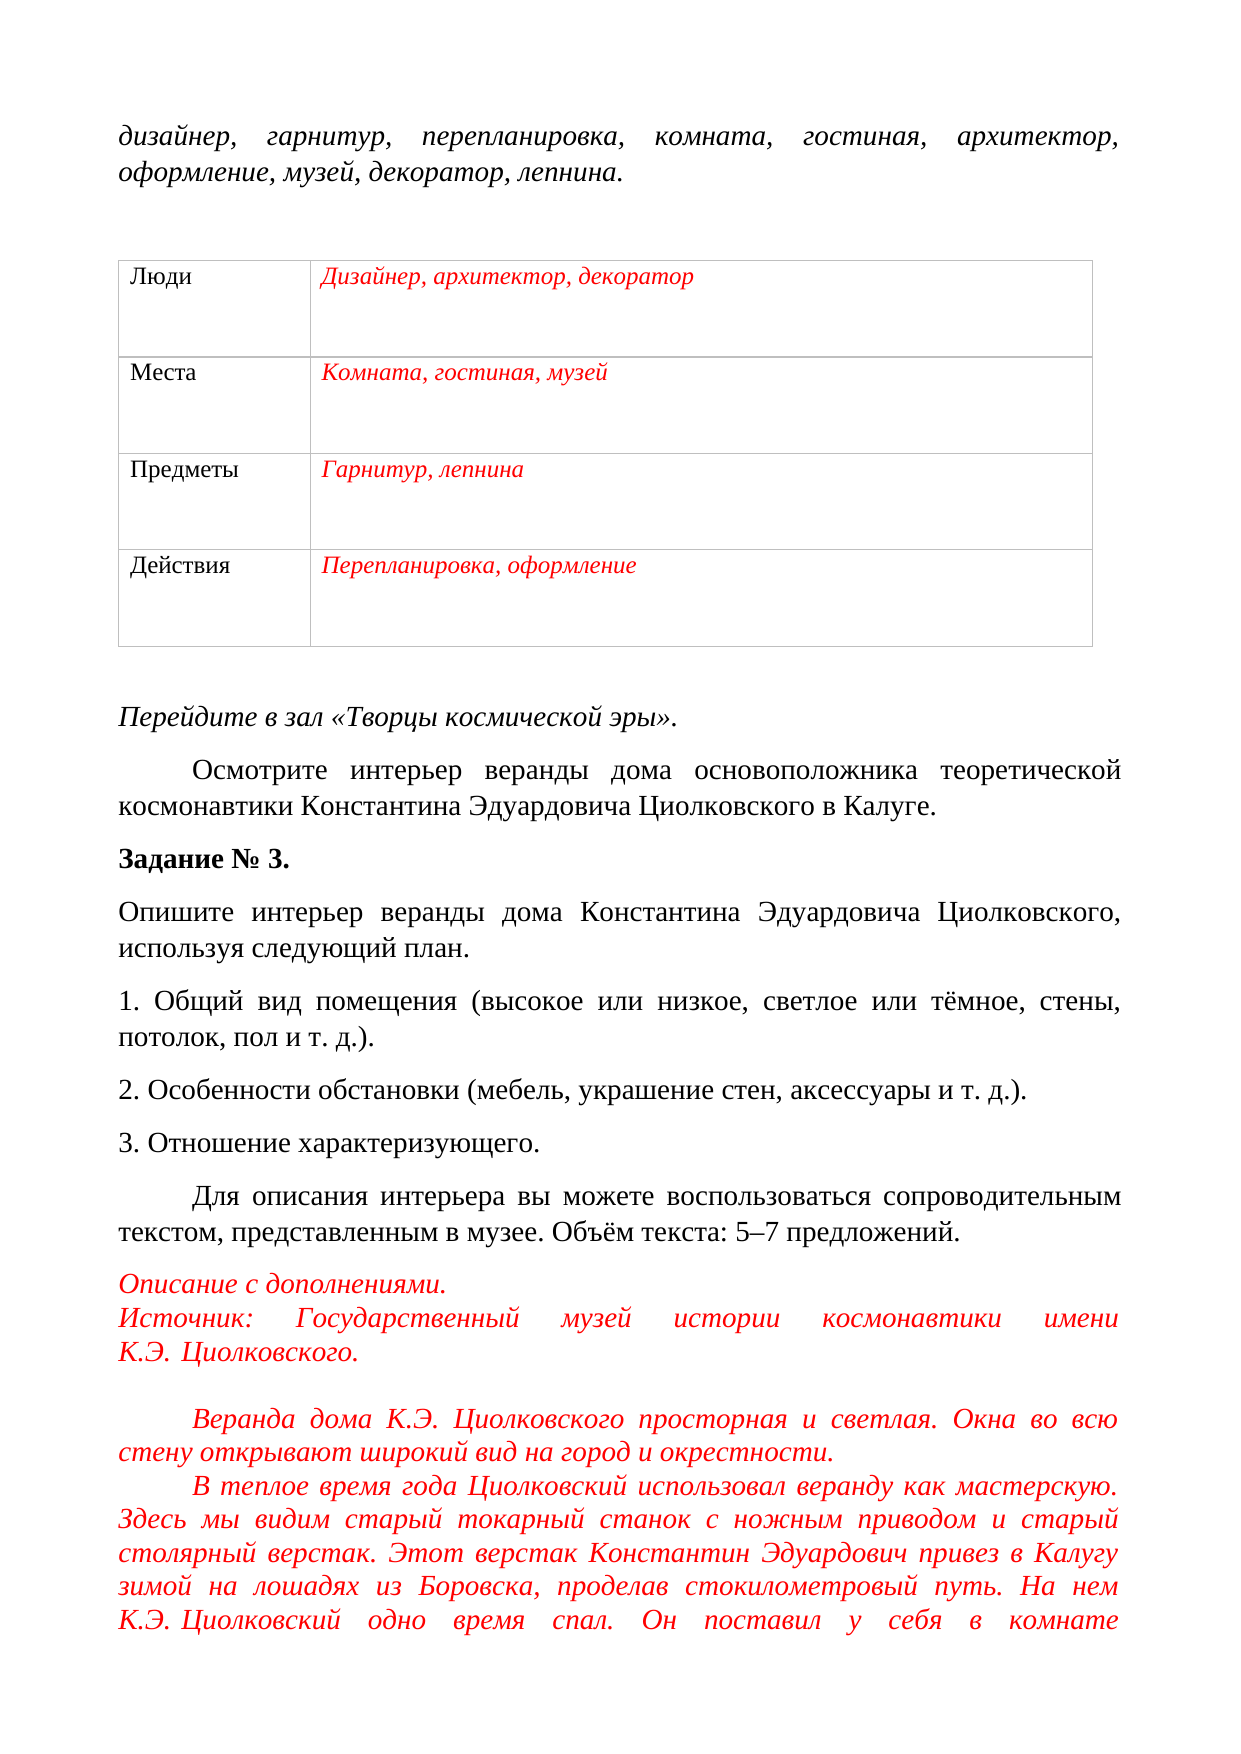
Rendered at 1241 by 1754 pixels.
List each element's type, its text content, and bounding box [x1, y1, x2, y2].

table_cell Действия [119, 550, 310, 646]
table_cell Места [119, 358, 310, 453]
table_cell Предметы [119, 454, 310, 549]
table_header Дизайнер, архитектор, декоратор [311, 261, 1092, 356]
text Для описания интерьера вы можете воспользоваться сопроводительным текстом, представленным в музее. Объём текста: 5–7 предложений. [118, 1178, 1122, 1247]
text Перейдите в зал «Творцы космической эры». [118, 699, 1122, 733]
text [118, 1468, 1122, 1636]
table_cell Гарнитур, лепнина [311, 454, 1092, 549]
text Описание с дополнениями. [118, 1267, 1122, 1300]
text Задание № 3. [118, 841, 1122, 875]
text 3. Отношение характеризующего. [118, 1125, 1122, 1158]
text 1. Общий вид помещения (высокое или низкое, светлое или тёмное, стены, потолок, пол и т. д.). [118, 983, 1122, 1053]
text Источник: Государственный музей истории космонавтики имени К.Э. Циолковского. [118, 1300, 1122, 1367]
text Осмотрите интерьер веранды дома основоположника теоретической космонавтики Константина Эдуардовича Циолковского в Калуге. [118, 752, 1122, 822]
table_cell Перепланировка, оформление [311, 550, 1092, 646]
table_header Люди [119, 261, 310, 356]
table_cell Комната, гостиная, музей [311, 358, 1092, 453]
text Веранда дома К.Э. Циолковского просторная и светлая. Окна во всю стену открывают широкий вид на город и окрестности. [118, 1401, 1122, 1468]
text Опишите интерьер веранды дома Константина Эдуардовича Циолковского, используя следующий план. [118, 894, 1122, 964]
text 2. Особенности обстановки (мебель, украшение стен, аксессуары и т. д.). [118, 1072, 1122, 1106]
text дизайнер, гарнитур, перепланировка, комната, гостиная, архитектор, оформление, музей, декоратор, лепнина. [118, 118, 1122, 188]
